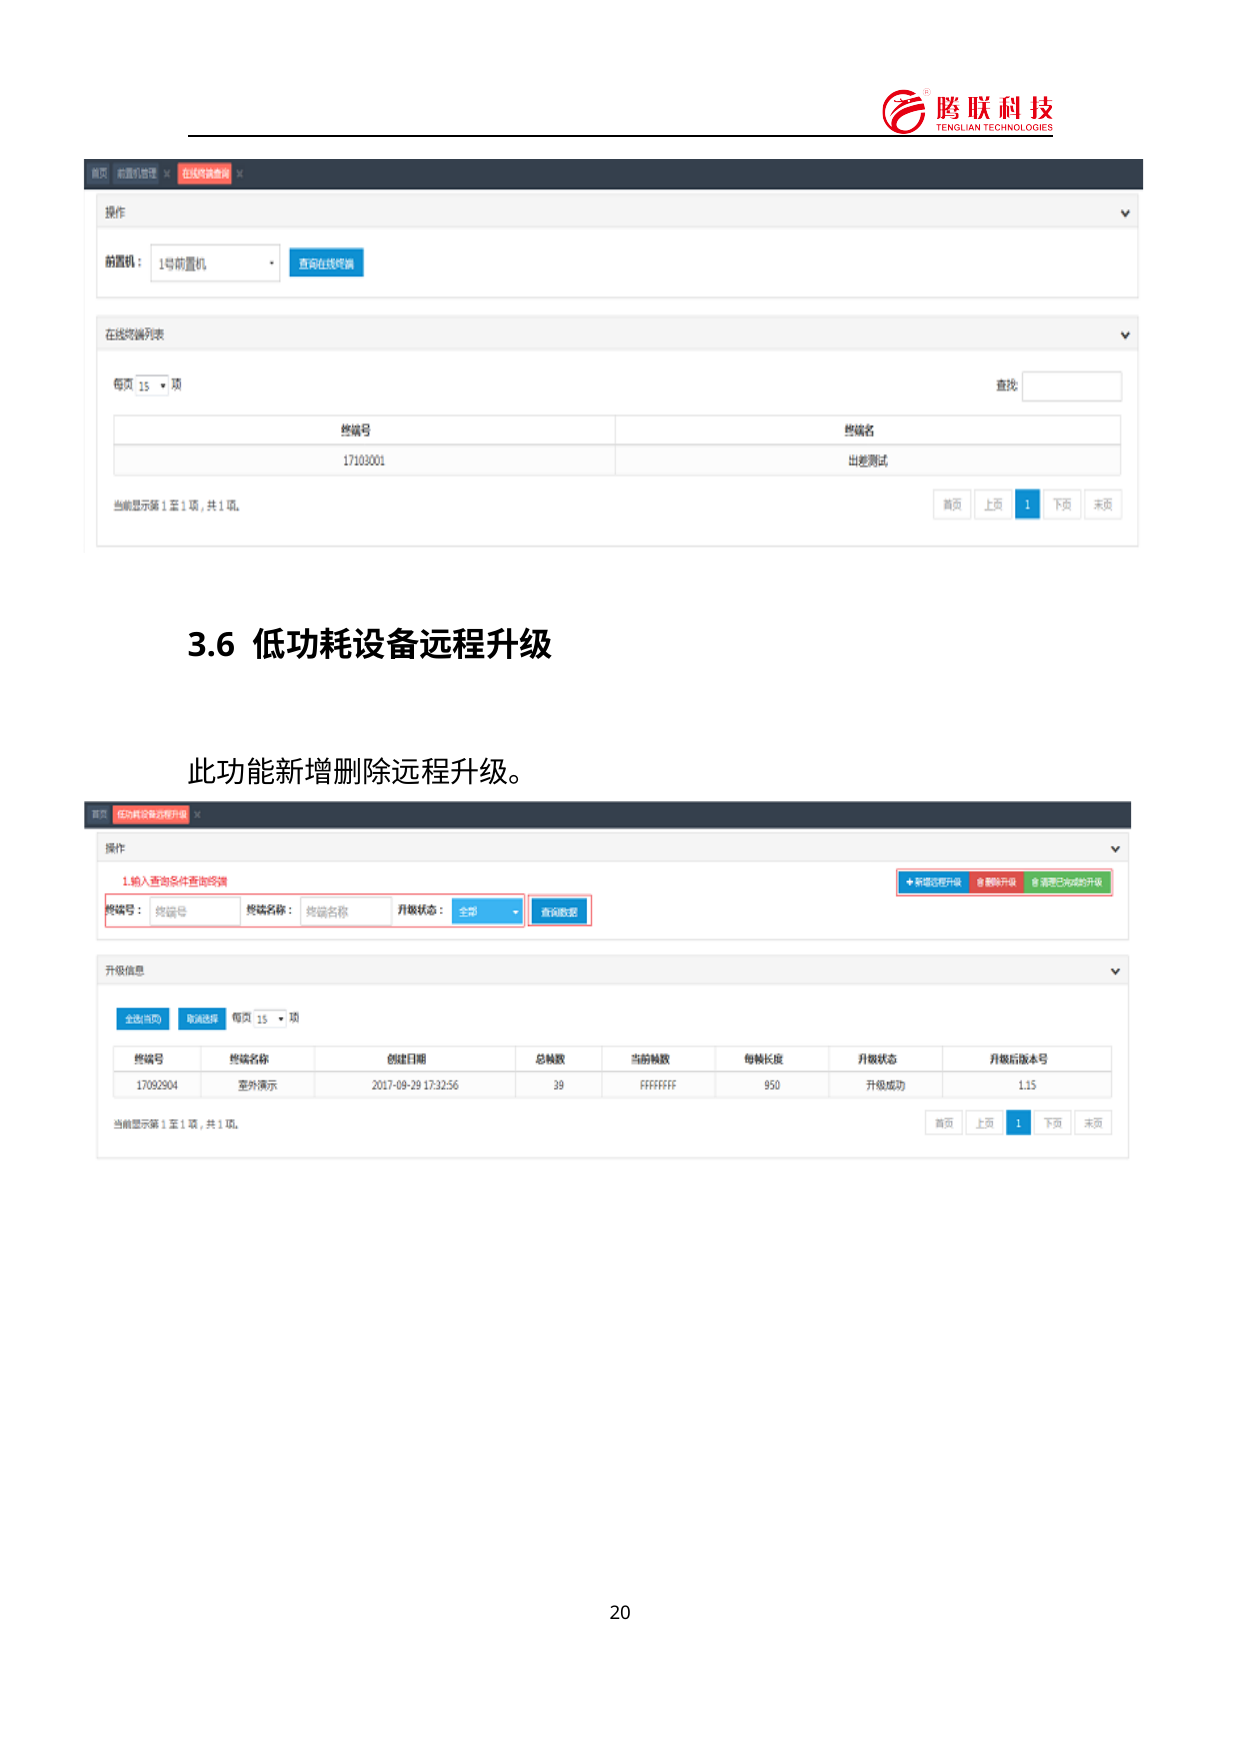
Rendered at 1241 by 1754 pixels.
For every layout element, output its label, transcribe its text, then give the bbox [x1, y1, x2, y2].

picture [882, 88, 1053, 134]
picture [83, 159, 1144, 553]
subtitle 3.6 低功耗设备远程升级 [187, 609, 1053, 674]
picture [84, 801, 1132, 1162]
text 此功能新增删除远程升级。 [187, 737, 1053, 801]
